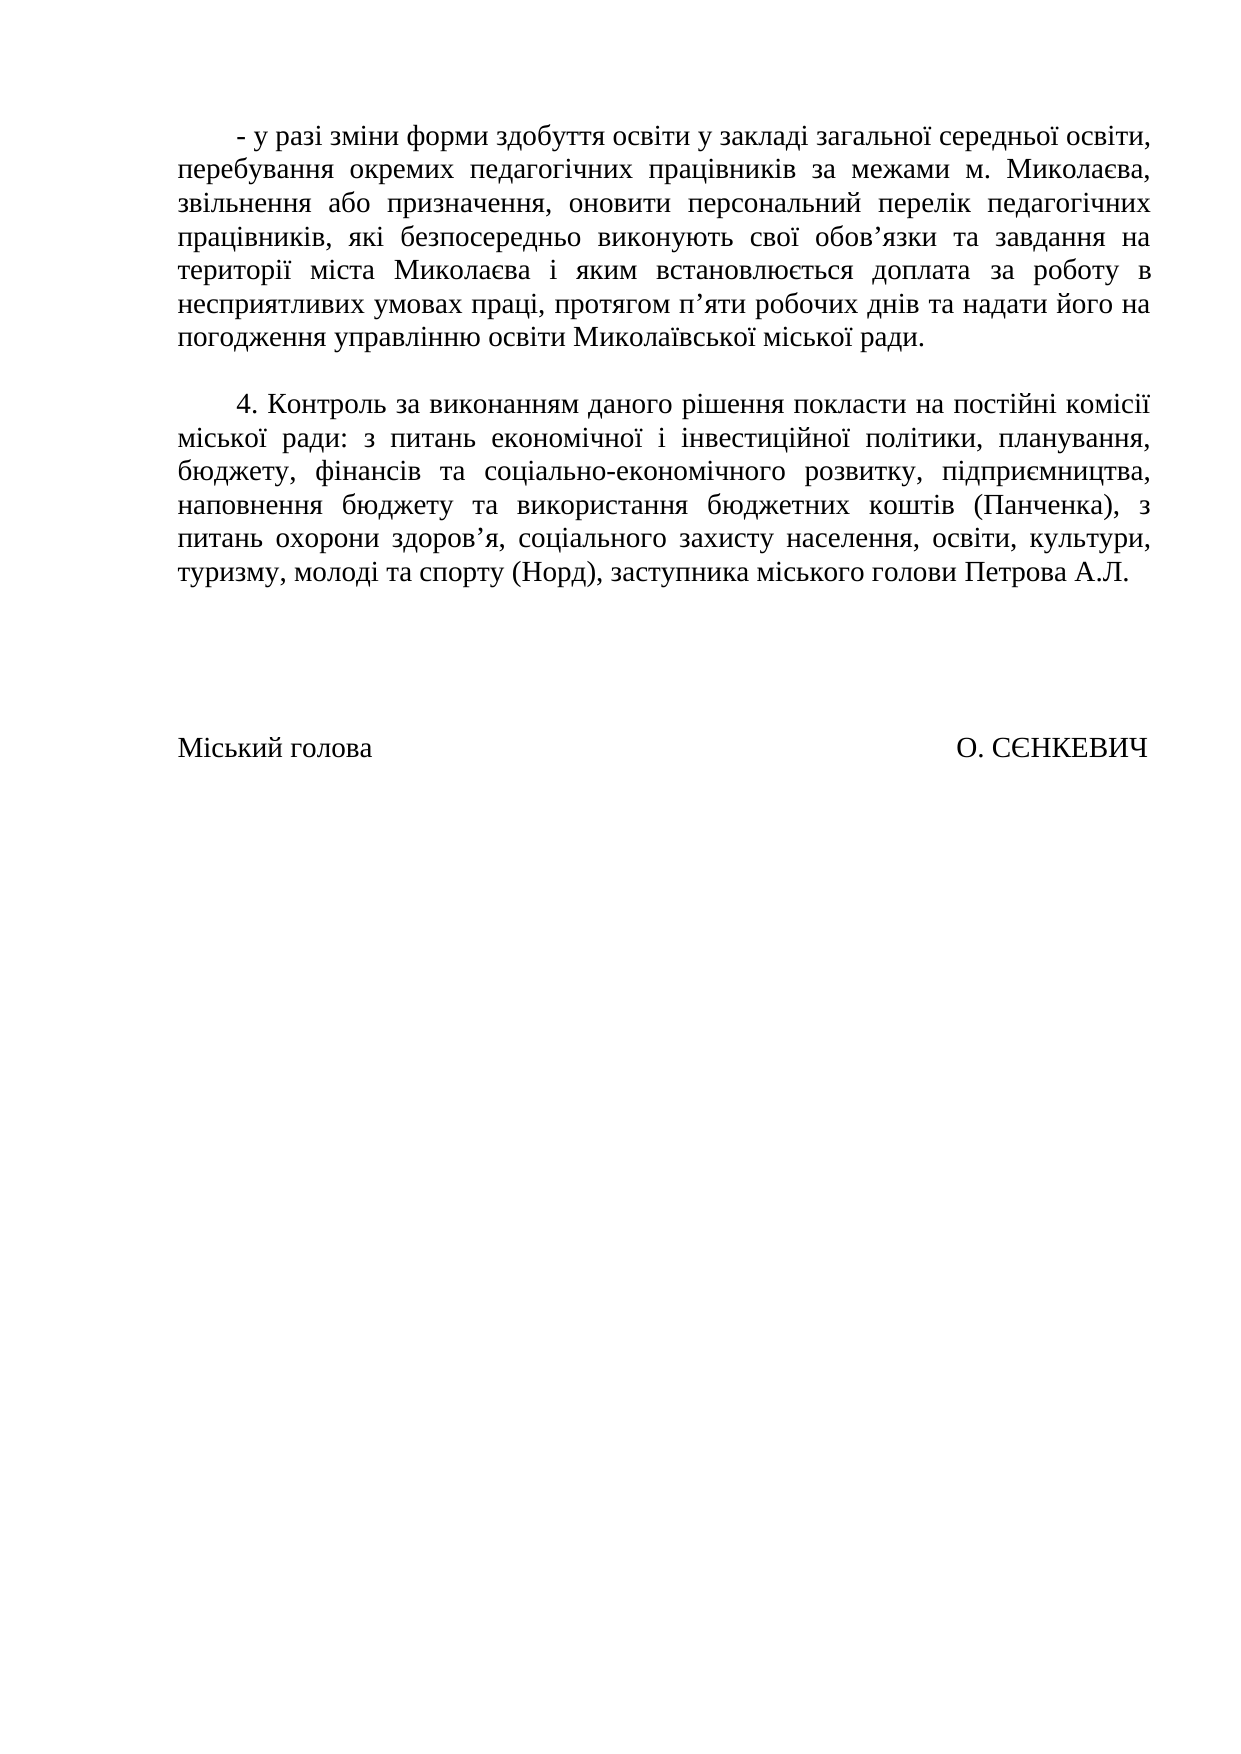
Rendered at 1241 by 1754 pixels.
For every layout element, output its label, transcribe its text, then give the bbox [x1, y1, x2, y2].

text Міський голова О. СЄНКЕВИЧ [177, 730, 1152, 763]
text 4. Контроль за виконанням даного рішення покласти на постійні комісії міської ради: з питань економічної і інвестиційної політики, планування, бюджету, фінансів та соціально-економічного розвитку, підприємництва, наповнення бюджету та використання бюджетних коштів (Панченка), з питань охорони здоров’я, соціального захисту населення, освіти, культури, туризму, молоді та спорту (Норд), заступника міського голови Петрова А.Л. [177, 386, 1152, 588]
text - у разі зміни форми здобуття освіти у закладі загальної середньої освіти, перебування окремих педагогічних працівників за межами м. Миколаєва, звільнення або призначення, оновити персональний перелік педагогічних працівників, які безпосередньо виконують свої обов’язки та завдання на території міста Миколаєва і яким встановлюється доплата за роботу в несприятливих умовах праці, протягом п’яти робочих днів та надати його на погодження управлінню освіти Миколаївської міської ради. [177, 118, 1152, 353]
